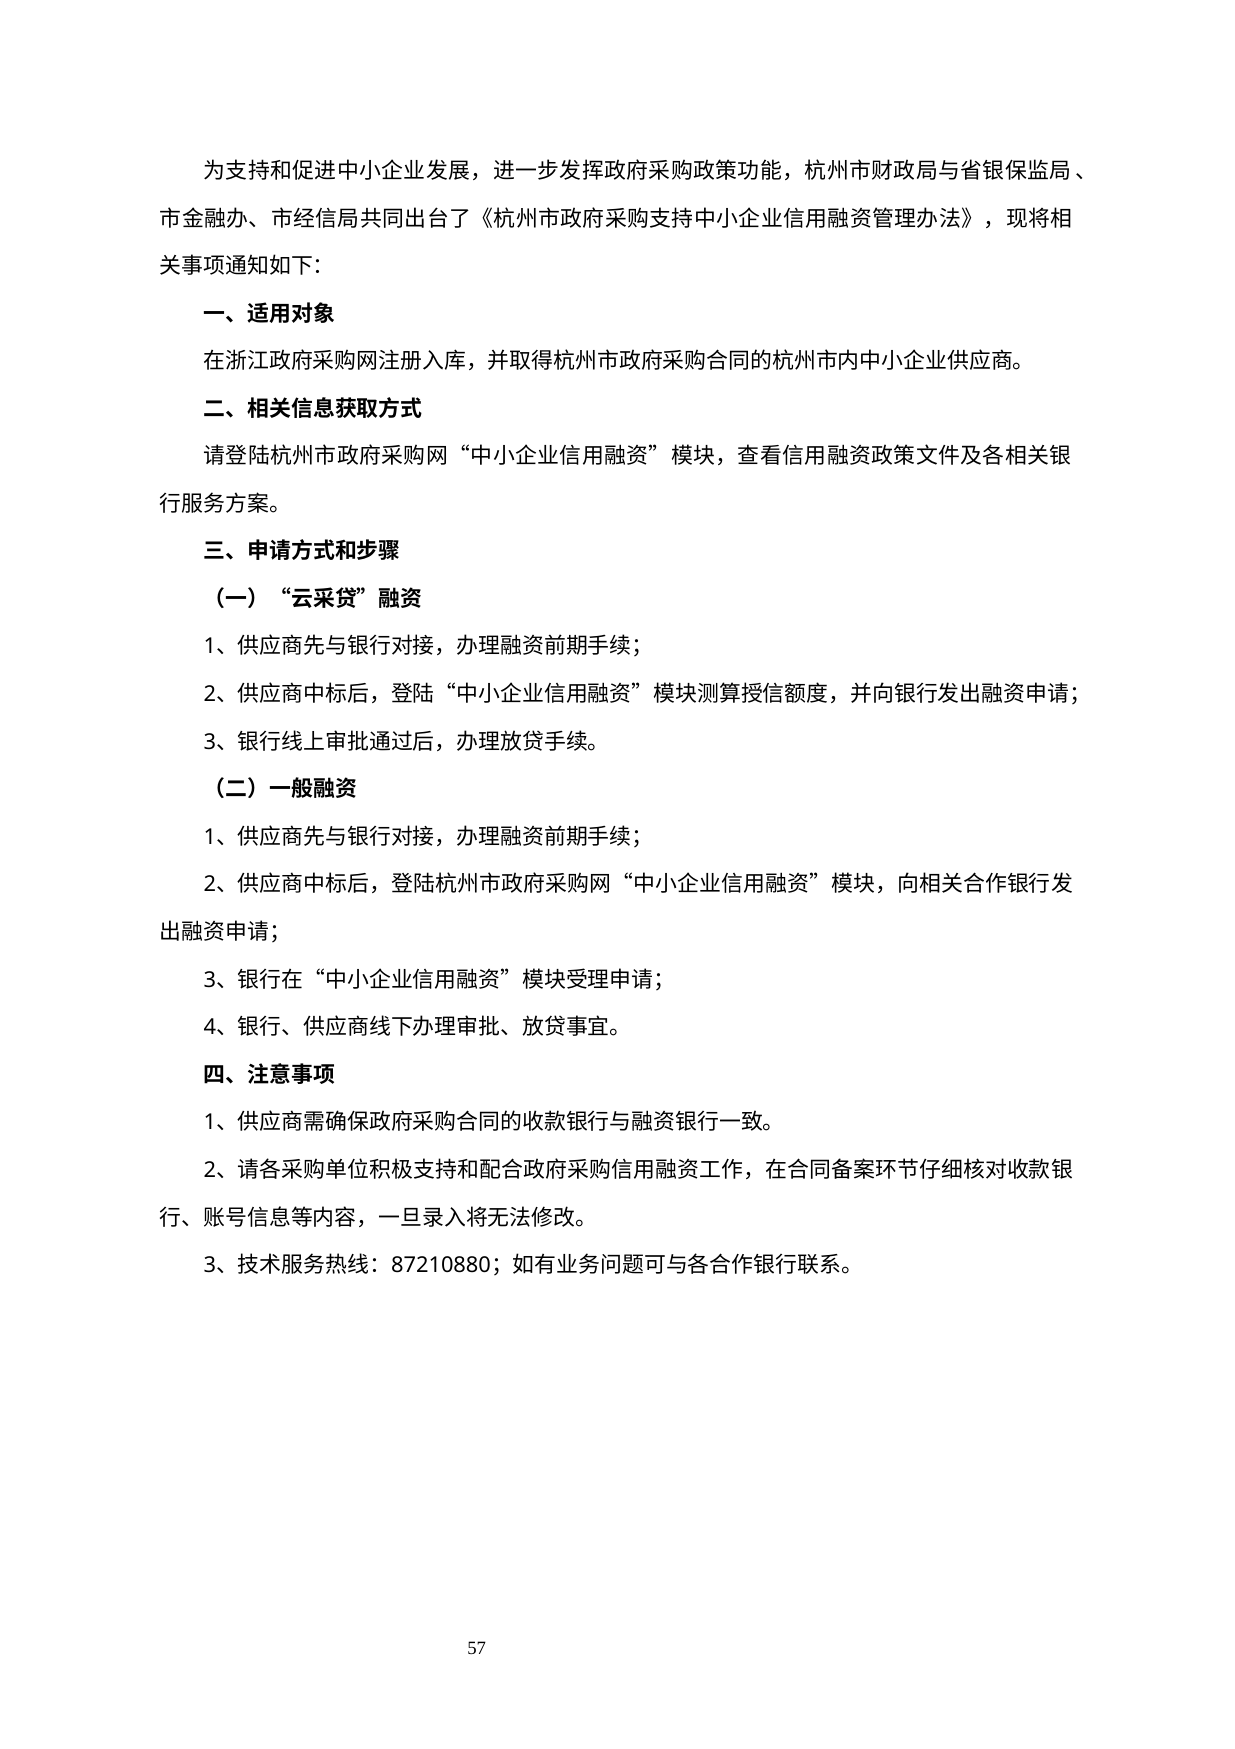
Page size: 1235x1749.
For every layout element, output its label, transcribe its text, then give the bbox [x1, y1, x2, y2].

text 四、注意事项 [159, 1057, 1075, 1088]
text 1、供应商需确保政府采购合同的收款银行与融资银行一致。 [159, 1104, 1075, 1136]
text 三、申请方式和步骤 [159, 533, 1075, 565]
text 2、请各采购单位积极支持和配合政府采购信用融资工作，在合同备案环节仔细核对收款银行、账号信息等内容，一旦录入将无法修改。 [159, 1152, 1075, 1231]
text 请登陆杭州市政府采购网“中小企业信用融资”模块，查看信用融资政策文件及各相关银行服务方案。 [159, 438, 1075, 518]
text 1、供应商先与银行对接，办理融资前期手续； [159, 819, 1075, 851]
text （一）“云采贷”融资 [159, 581, 1075, 613]
text 在浙江政府采购网注册入库，并取得杭州市政府采购合同的杭州市内中小企业供应商。 [159, 343, 1075, 375]
text 3、银行在“中小企业信用融资”模块受理申请； [159, 962, 1075, 993]
text 1、供应商先与银行对接，办理融资前期手续； [159, 628, 1075, 660]
text 为支持和促进中小企业发展，进一步发挥政府采购政策功能，杭州市财政局与省银保监局、市金融办、市经信局共同出台了《杭州市政府采购支持中小企业信用融资管理办法》，现将相关事项通知如下： [159, 153, 1075, 280]
text 2、供应商中标后，登陆杭州市政府采购网“中小企业信用融资”模块，向相关合作银行发出融资申请； [159, 866, 1075, 946]
text 3、技术服务热线：87210880；如有业务问题可与各合作银行联系。 [159, 1247, 1075, 1279]
text 4、银行、供应商线下办理审批、放贷事宜。 [159, 1009, 1075, 1041]
text 二、相关信息获取方式 [159, 391, 1075, 423]
text 3、银行线上审批通过后，办理放贷手续。 [159, 724, 1075, 756]
text （二）一般融资 [159, 771, 1075, 803]
text 一、适用对象 [159, 296, 1075, 328]
text 2、供应商中标后，登陆“中小企业信用融资”模块测算授信额度，并向银行发出融资申请； [159, 676, 1075, 708]
